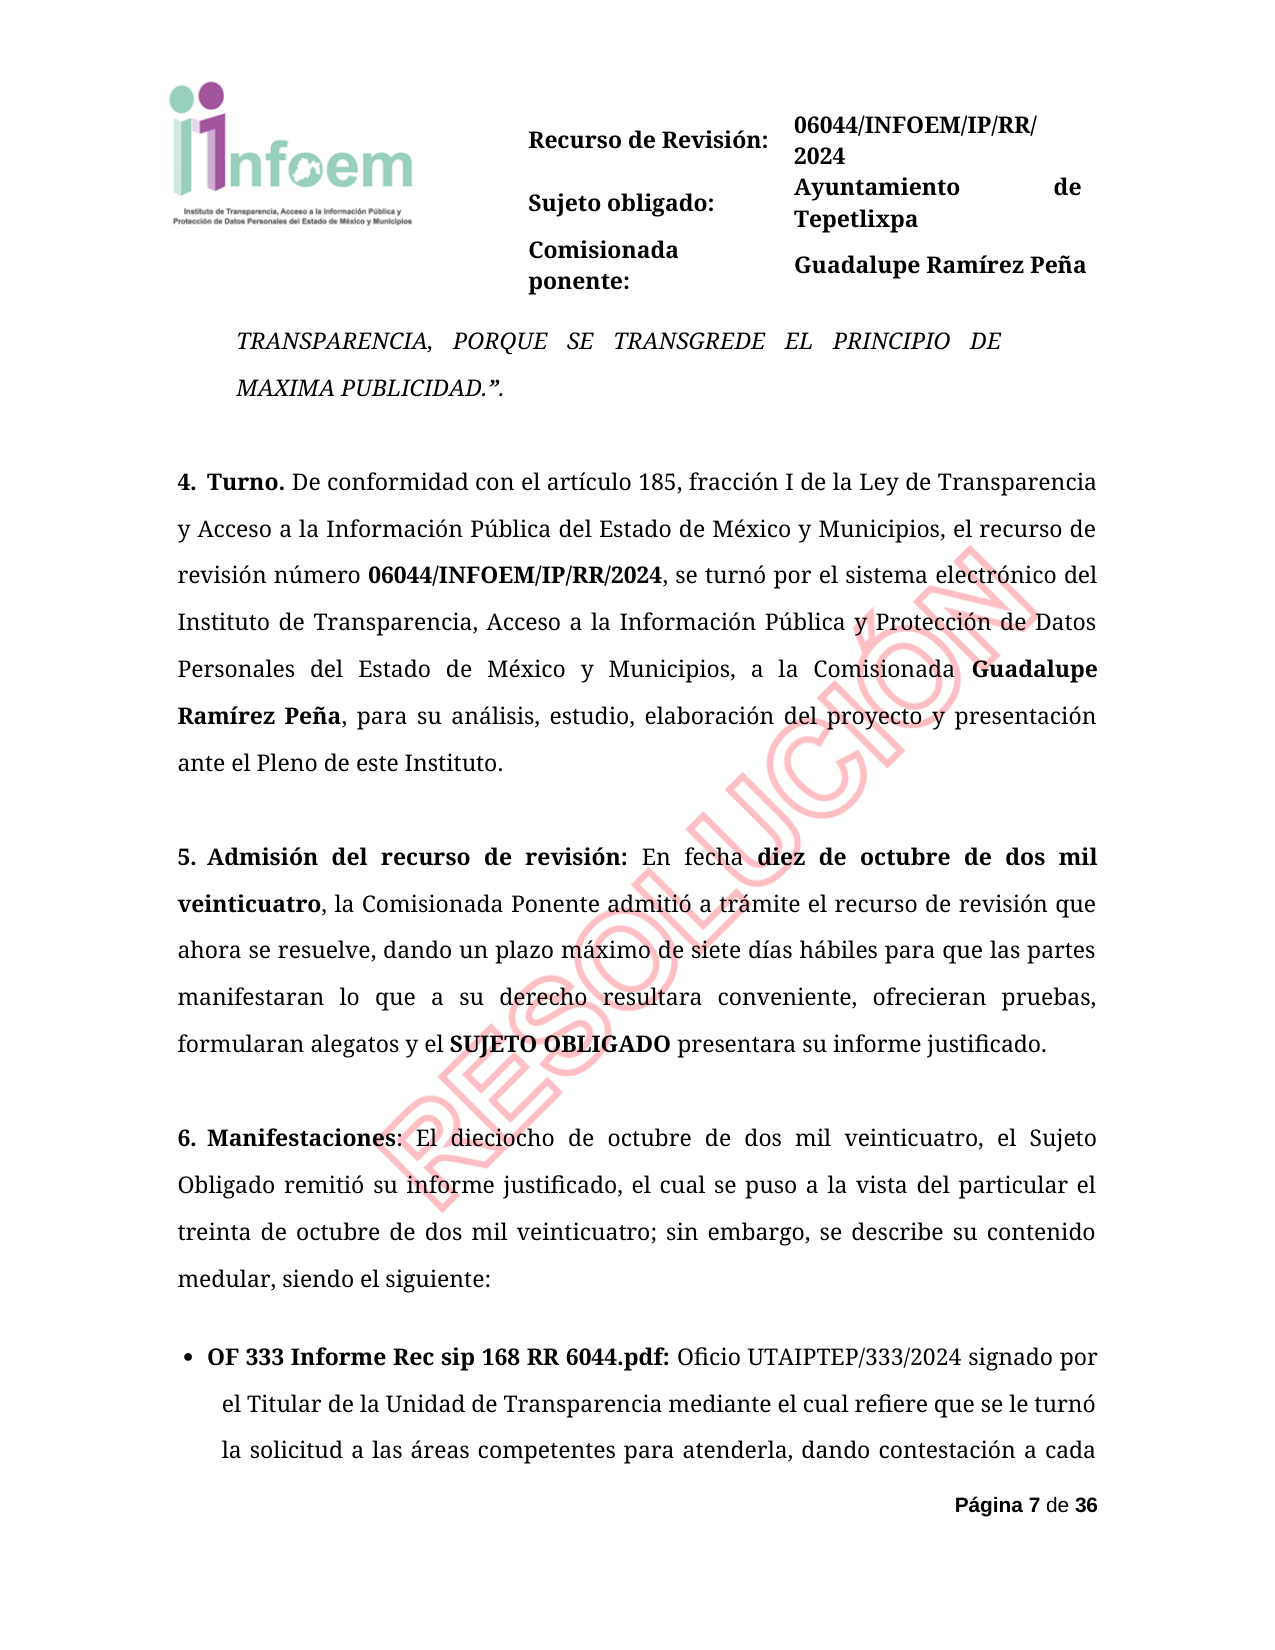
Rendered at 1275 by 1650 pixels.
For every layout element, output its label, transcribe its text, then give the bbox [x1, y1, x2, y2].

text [236, 325, 1004, 403]
list Admisión del recurso de revisión: En fecha diez de octubre de dos mil veinticuatro, la Comisionada Ponente admitió a trámite el recurso de revisión que ahora se resuelve, dando un plazo máximo de siete días hábiles para que las partes manifestaran lo que a su derecho resultara conveniente, ofrecieran pruebas, formularan alegatos y el SUJETO OBLIGADO presentara su informe justificado. [177, 841, 1098, 1059]
list Turno. De conformidad con el artículo 185, fracción I de la Ley de Transparencia y Acceso a la Información Pública del Estado de México y Municipios, el recurso de revisión número 06044/INFOEM/IP/RR/2024, se turnó por el sistema electrónico del Instituto de Transparencia, Acceso a la Información Pública y Protección de Datos Personales del Estado de México y Municipios, a la Comisionada Guadalupe Ramírez Peña, para su análisis, estudio, elaboración del proyecto y presentación ante el Pleno de este Instituto. [177, 466, 1098, 778]
picture [49, 21, 1275, 1650]
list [184, 1341, 1098, 1466]
list Manifestaciones: El dieciocho de octubre de dos mil veinticuatro, el Sujeto Obligado remitió su informe justificado, el cual se puso a la vista del particular el treinta de octubre de dos mil veinticuatro; sin embargo, se describe su contenido medular, siendo el siguiente: [177, 1122, 1098, 1294]
